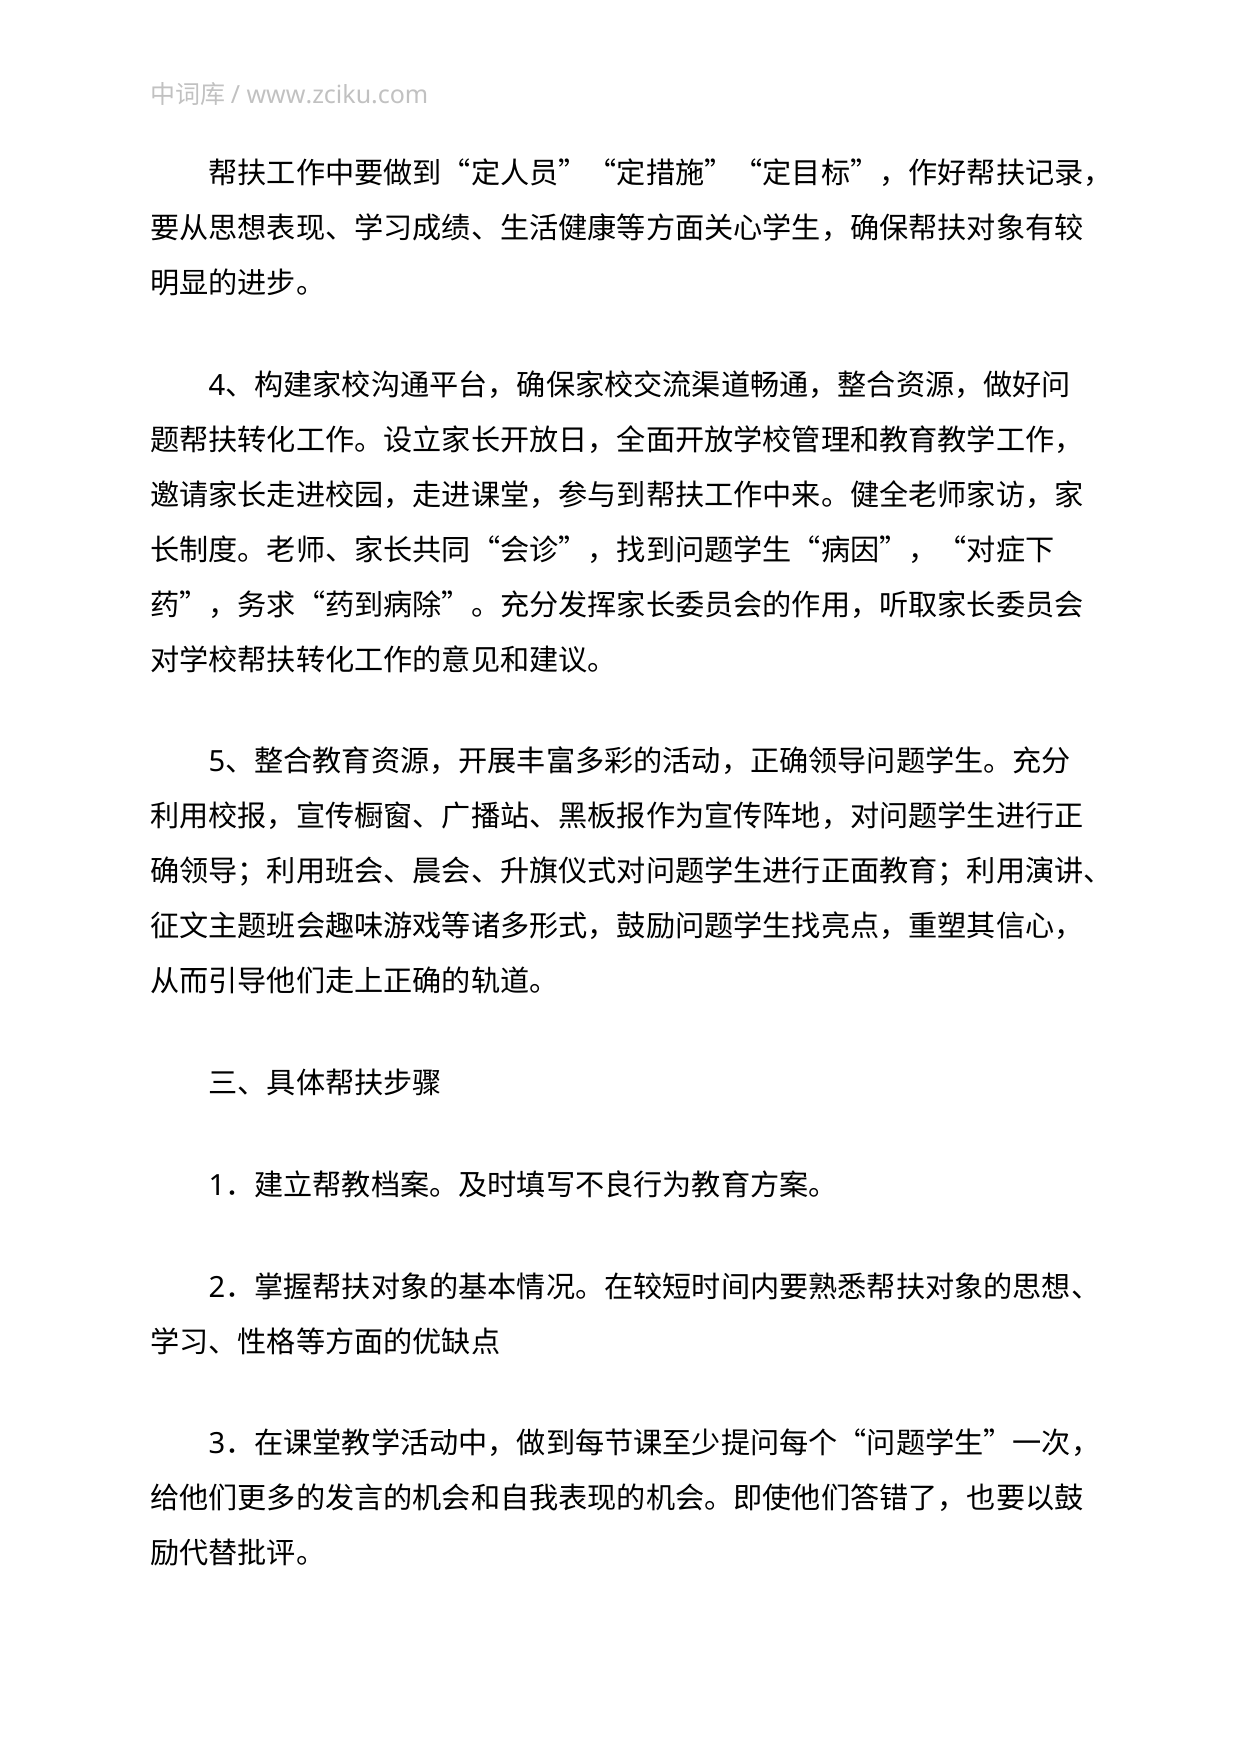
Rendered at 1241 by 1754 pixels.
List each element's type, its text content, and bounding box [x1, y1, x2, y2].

text 1．建立帮教档案。及时填写不良行为教育方案。 [150, 1161, 1090, 1203]
text 2．掌握帮扶对象的基本情况。在较短时间内要熟悉帮扶对象的思想、学习、性格等方面的优缺点 [150, 1263, 1090, 1360]
text 5、整合教育资源，开展丰富多彩的活动，正确领导问题学生。充分利用校报，宣传橱窗、广播站、黑板报作为宣传阵地，对问题学生进行正确领导；利用班会、晨会、升旗仪式对问题学生进行正面教育；利用演讲、征文主题班会趣味游戏等诸多形式，鼓励问题学生找亮点，重塑其信心，从而引导他们走上正确的轨道。 [150, 738, 1090, 1000]
text 3．在课堂教学活动中，做到每节课至少提问每个“问题学生”一次，给他们更多的发言的机会和自我表现的机会。即使他们答错了，也要以鼓励代替批评。 [150, 1420, 1090, 1572]
text 三、具体帮扶步骤 [150, 1059, 1090, 1102]
text 帮扶工作中要做到“定人员”“定措施”“定目标”，作好帮扶记录，要从思想表现、学习成绩、生活健康等方面关心学生，确保帮扶对象有较明显的进步。 [150, 150, 1090, 302]
text 4、构建家校沟通平台，确保家校交流渠道畅通，整合资源，做好问题帮扶转化工作。设立家长开放日，全面开放学校管理和教育教学工作，邀请家长走进校园，走进课堂，参与到帮扶工作中来。健全老师家访，家长制度。老师、家长共同“会诊”，找到问题学生“病因”，“对症下药”，务求“药到病除”。充分发挥家长委员会的作用，听取家长委员会对学校帮扶转化工作的意见和建议。 [150, 362, 1090, 678]
